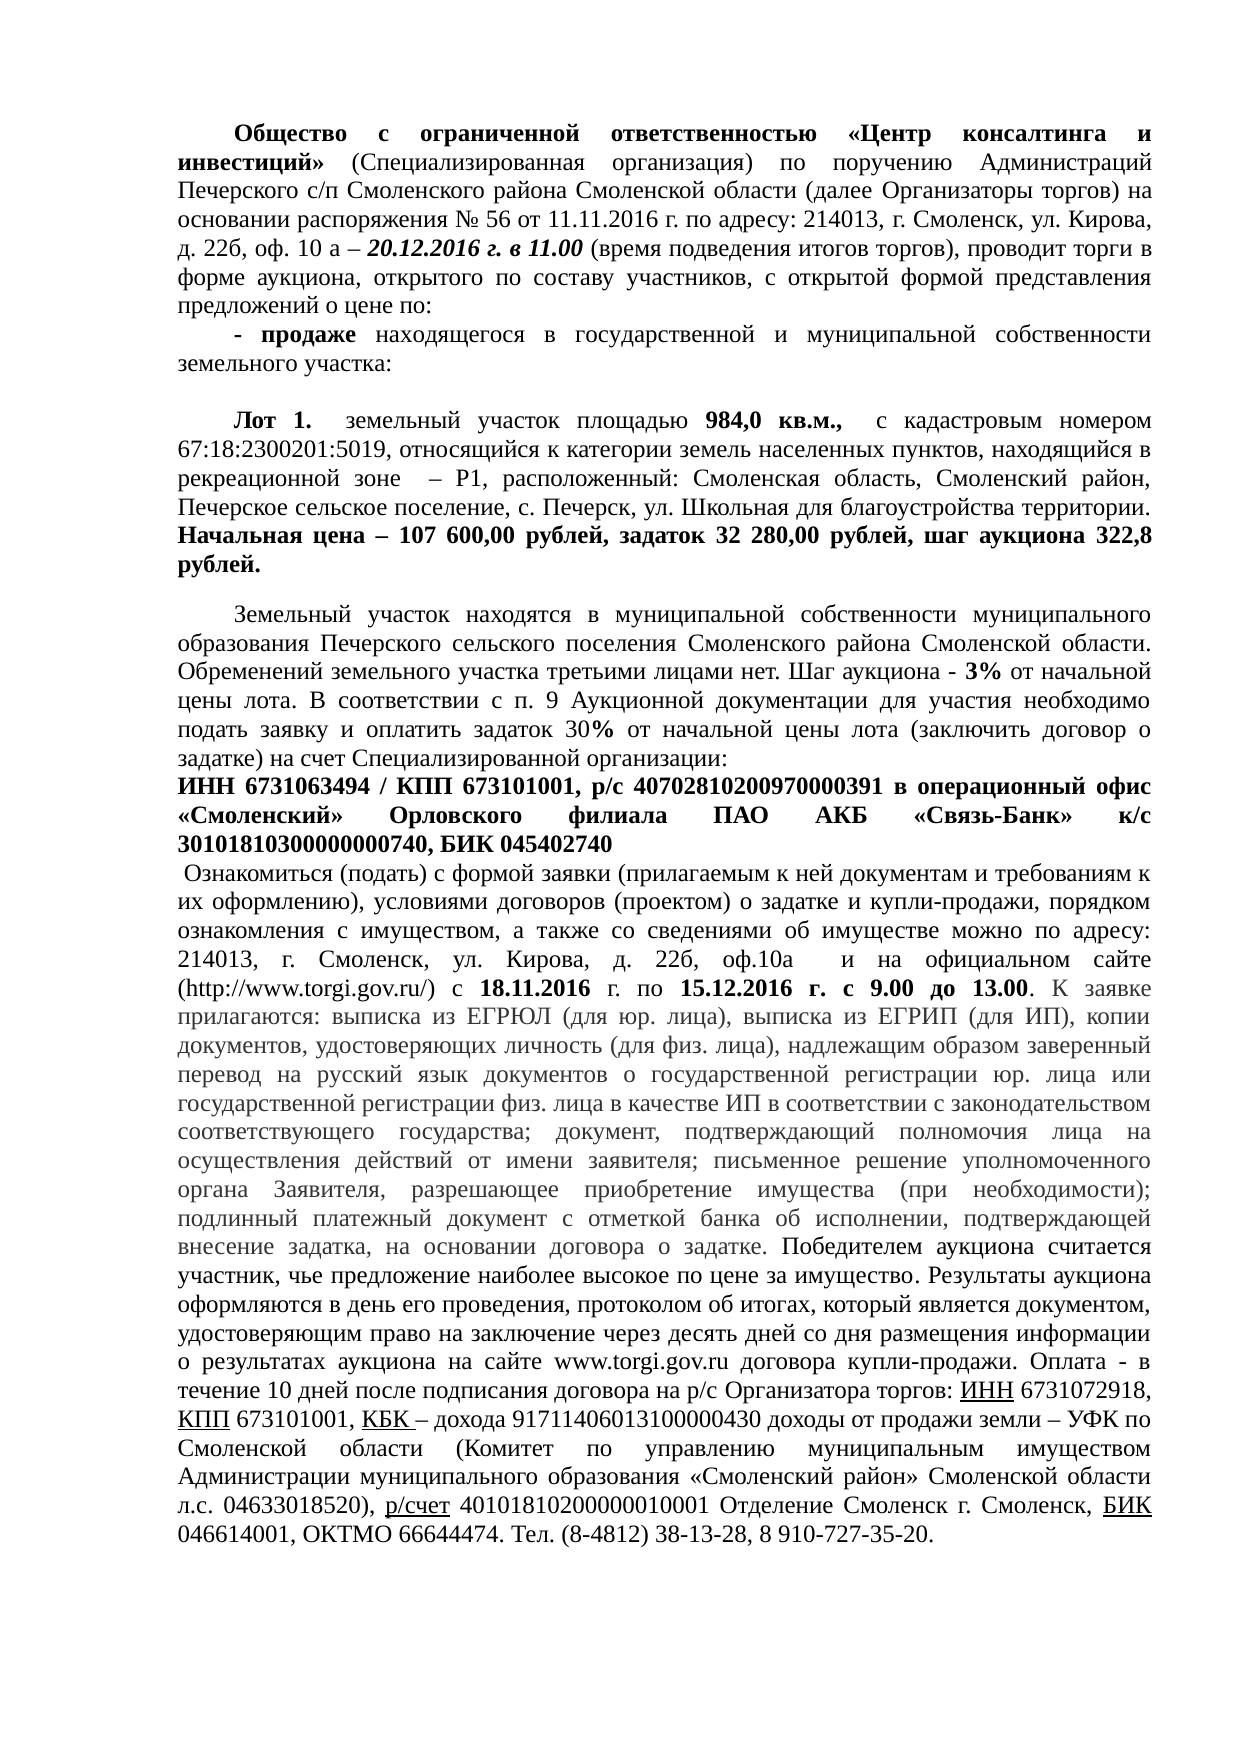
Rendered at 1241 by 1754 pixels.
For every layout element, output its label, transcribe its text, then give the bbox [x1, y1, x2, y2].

text Земельный участок находятся в муниципальной собственности муниципального образования Печерского сельского поселения Смоленского района Смоленской области. Обременений земельного участка третьими лицами нет. Шаг аукциона - 3% от начальной цены лота. В соответствии с п. 9 Аукционной документации для участия необходимо подать заявку и оплатить задаток 30% от начальной цены лота (заключить договор о задатке) на счет Специализированной организации: [177, 599, 1152, 771]
text ИНН 6731063494 / КПП 673101001, р/с 40702810200970000391 в операционный офис «Смоленский» Орловского филиала ПАО АКБ «Связь-Банк» к/с 30101810300000000740, БИК 045402740 [177, 771, 1152, 858]
text - продаже находящегося в государственной и муниципальной собственности земельного участка: [177, 319, 1152, 377]
text Ознакомиться (подать) с формой заявки (прилагаемым к ней документам и требованиям к их оформлению), условиями договоров (проектом) о задатке и купли-продажи, порядком ознакомления с имуществом, а также со сведениями об имуществе можно по адресу: 214013, г. Смоленск, ул. Кирова, д. 22б, оф.10а и на официальном сайте (http://www.torgi.gov.ru/) с 18.11.2016 г. по 15.12.2016 г. с 9.00 до 13.00. К заявке прилагаются: выписка из ЕГРЮЛ (для юр. лица), выписка из ЕГРИП (для ИП), копии документов, удостоверяющих личность (для физ. лица), надлежащим образом заверенный перевод на русский язык документов о государственной регистрации юр. лица или государственной регистрации физ. лица в качестве ИП в соответствии с законодательством соответствующего государства; документ, подтверждающий полномочия лица на осуществления действий от имени заявителя; письменное решение уполномоченного органа Заявителя, разрешающее приобретение имущества (при необходимости); подлинный платежный документ с отметкой банка об исполнении, подтверждающей внесение задатка, на основании договора о задатке. Победителем аукциона считается участник, чье предложение наиболее высокое по цене за имущество. Результаты аукциона оформляются в день его проведения, протоколом об итогах, который является документом, удостоверяющим право на заключение через десять дней со дня размещения информации о результатах аукциона на сайте www.torgi.gov.ru договора купли-продажи. Оплата - в течение 10 дней после подписания договора на р/с Организатора торгов: ИНН 6731072918, КПП 673101001, КБК – дохода 91711406013100000430 доходы от продажи земли – УФК по Смоленской области (Комитет по управлению муниципальным имуществом Администрации муниципального образования «Смоленский район» Смоленской области л.с. 04633018520), р/счет 40101810200000010001 Отделение Смоленск г. Смоленск, БИК 046614001, ОКТМО 66644474. Тел. (8-4812) 38-13-28, 8 910-727-35-20. [177, 858, 1152, 1548]
text Лот 1. земельный участок площадью 984,0 кв.м., с кадастровым номером 67:18:2300201:5019, относящийся к категории земель населенных пунктов, находящийся в рекреационной зоне – Р1, расположенный: Смоленская область, Смоленский район, Печерское сельское поселение, с. Печерск, ул. Школьная для благоустройства территории. Начальная цена – 107 600,00 рублей, задаток 32 280,00 рублей, шаг аукциона 322,8 рублей. [177, 406, 1152, 578]
text Общество с ограниченной ответственностью «Центр консалтинга и инвестиций» (Специализированная организация) по поручению Администраций Печерского с/п Смоленского района Смоленской области (далее Организаторы торгов) на основании распоряжения № 56 от 11.11.2016 г. по адресу: 214013, г. Смоленск, ул. Кирова, д. 22б, оф. 10 а – 20.12.2016 г. в 11.00 (время подведения итогов торгов), проводит торги в форме аукциона, открытого по составу участников, с открытой формой представления предложений о цене по: [177, 118, 1152, 319]
